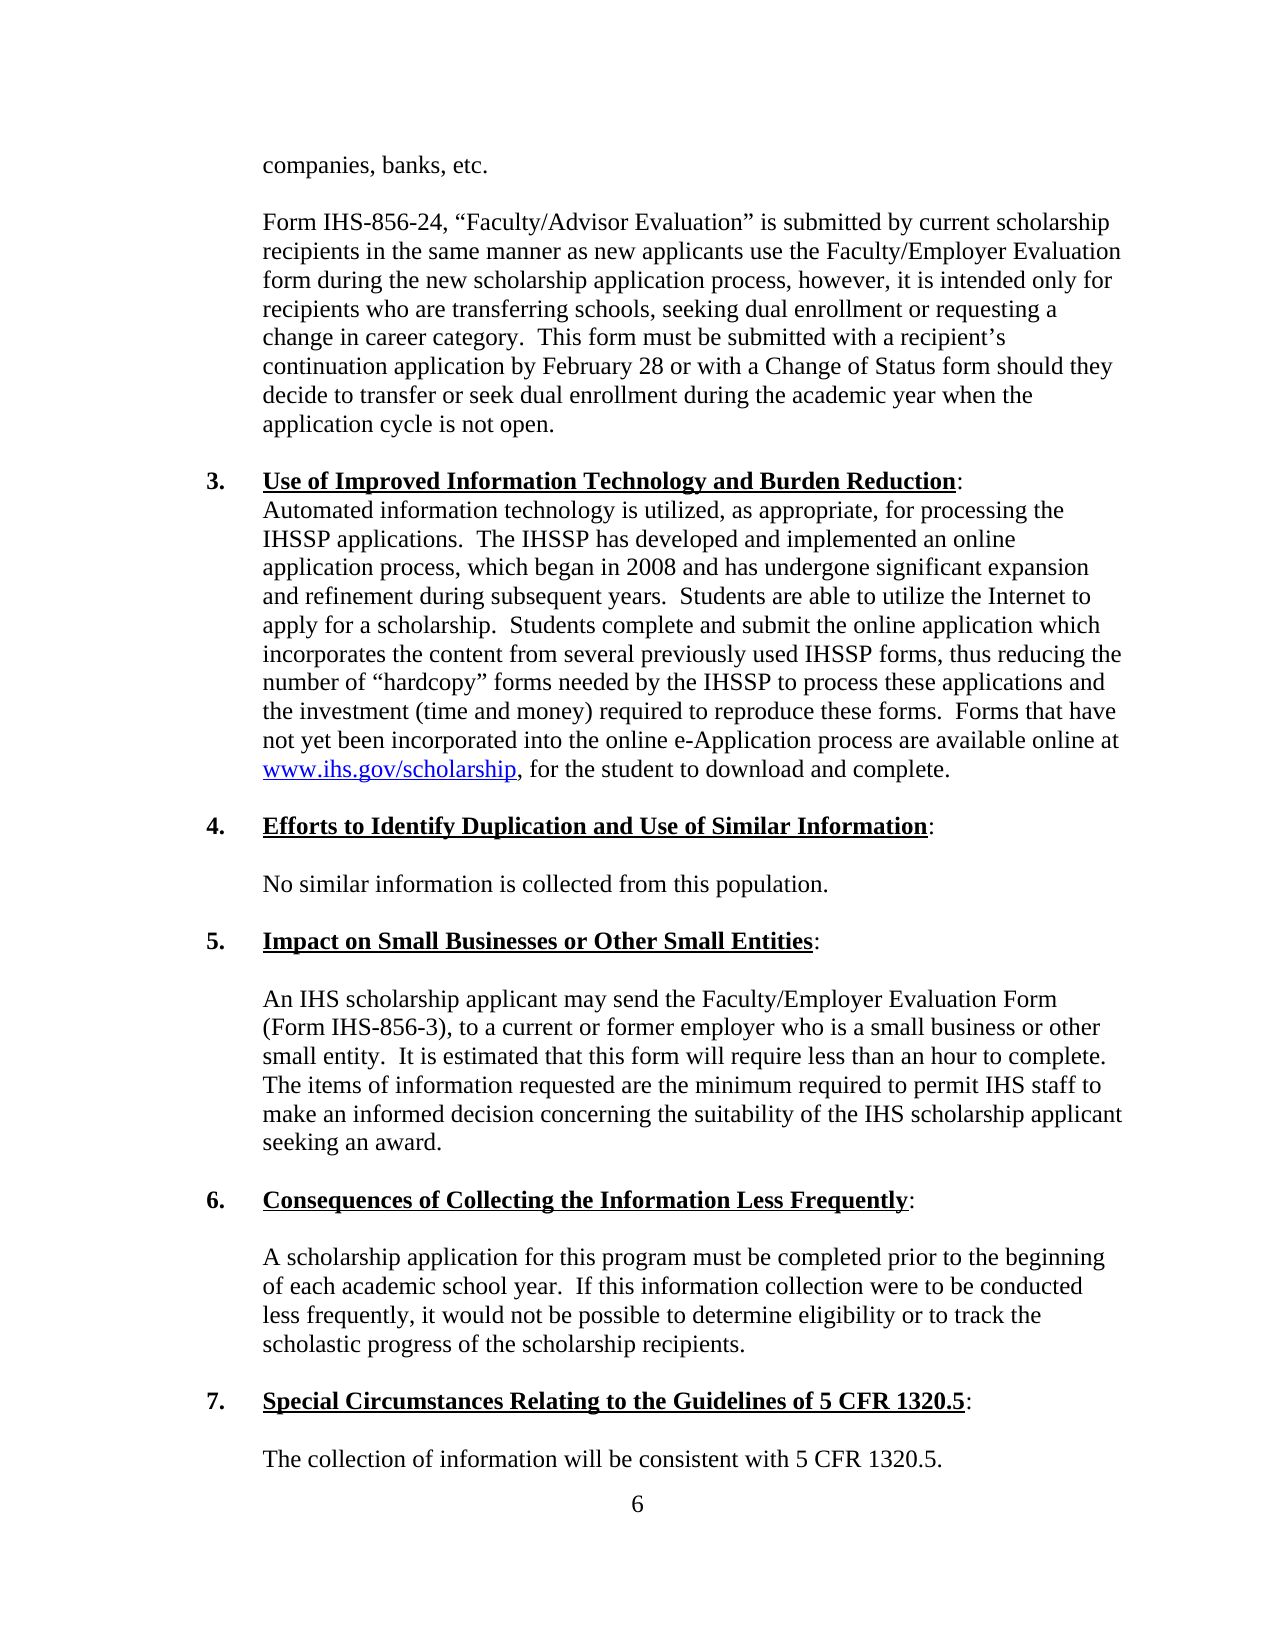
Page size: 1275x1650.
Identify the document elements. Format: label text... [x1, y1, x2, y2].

text No similar information is collected from this population. [262, 869, 1125, 897]
text Form IHS-856-24, “Faculty/Advisor Evaluation” is submitted by current scholarship recipients in the same manner as new applicants use the Faculty/Employer Evaluation form during the new scholarship application process, however, it is intended only for recipients who are transferring schools, seeking dual enrollment or requesting a change in career category. This form must be submitted with a recipient’s continuation application by February 28 or with a Change of Status form should they [262, 207, 1125, 380]
text A scholarship application for this program must be completed prior to the beginning of each academic school year. If this information collection were to be conducted less frequently, it would not be possible to determine eligibility or to track the scholastic progress of the scholarship recipients. [262, 1242, 1125, 1357]
text 3. Use of Improved Information Technology and Burden Reduction: [206, 466, 1125, 495]
text Automated information technology is utilized, as appropriate, for processing the IHSSP applications. The IHSSP has developed and implemented an online application process, which began in 2008 and has undergone significant expansion and refinement during subsequent years. Students are able to utilize the Internet to apply for a scholarship. Students complete and submit the online application which incorporates the content from several previously used IHSSP forms, thus reducing the number of “hardcopy” forms needed by the IHSSP to process these applications and the investment (time and money) required to reproduce these forms. Forms that have not yet been incorporated into the online e-Application process are available online at www.ihs.gov/scholarship, for the student to download and complete. [262, 495, 1125, 782]
text An IHS scholarship applicant may send the Faculty/Employer Evaluation Form (Form IHS-856-3), to a current or former employer who is a small business or other small entity. It is estimated that this form will require less than an hour to complete. The items of information requested are the minimum required to permit IHS staff to make an informed decision concerning the suitability of the IHS scholarship applicant seeking an award. [262, 984, 1125, 1156]
text 7. Special Circumstances Relating to the Guidelines of 5 CFR 1320.5: [206, 1386, 1125, 1415]
text 6. Consequences of Collecting the Information Less Frequently: [206, 1185, 1125, 1214]
text The collection of information will be consistent with 5 CFR 1320.5. [262, 1444, 1125, 1472]
text application cycle is not open. [150, 409, 1125, 437]
text 4. Efforts to Identify Duplication and Use of Similar Information: [206, 811, 1125, 840]
text decide to transfer or seek dual enrollment during the academic year when the [150, 380, 1125, 409]
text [262, 150, 1125, 179]
text 5. Impact on Small Businesses or Other Small Entities: [206, 926, 1125, 955]
